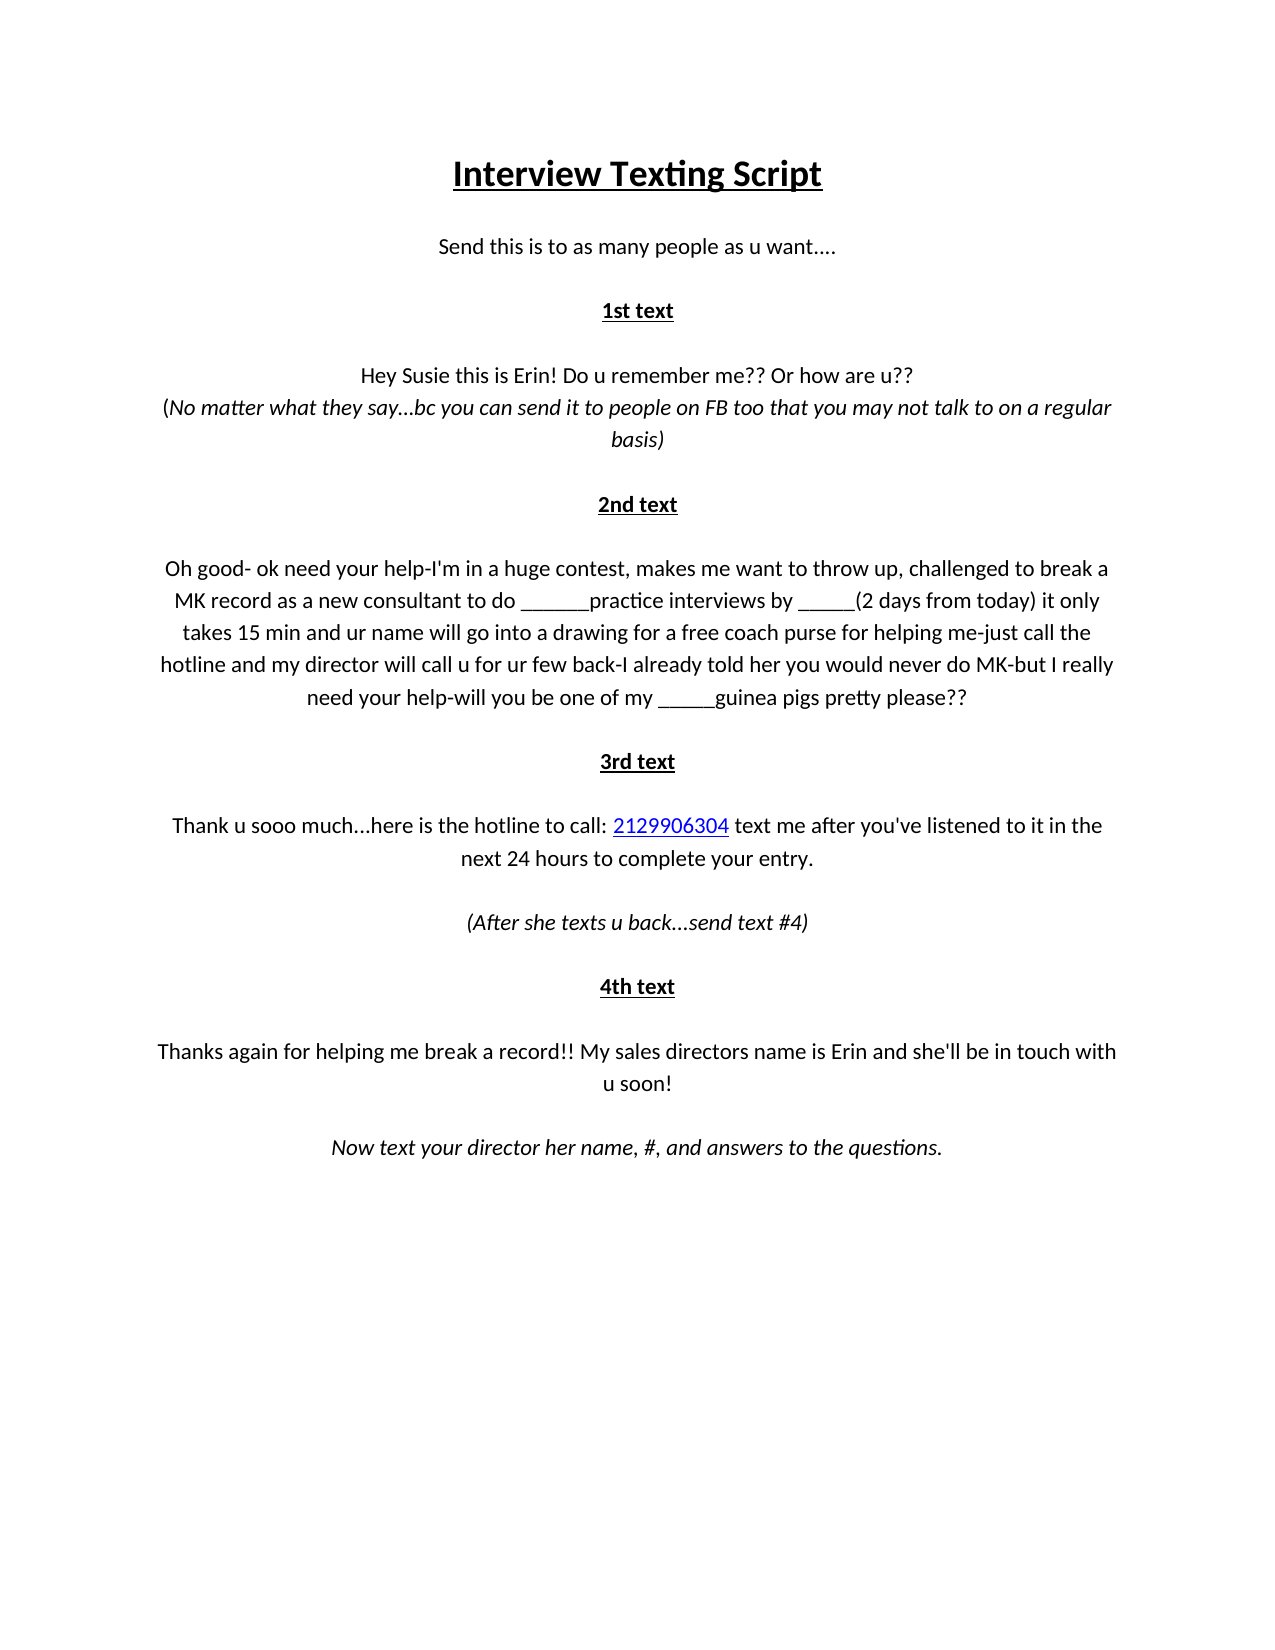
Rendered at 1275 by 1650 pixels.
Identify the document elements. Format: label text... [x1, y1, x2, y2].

text Interview Texting Script Send this is to as many people as u want.... 1st text Hey Susie this is Erin! Do u remember me?? Or how are u?? (No matter what they say…bc you can send it to people on FB too that you may not talk to on a regular basis) 2nd text Oh good- ok need your help-I'm in a huge contest, makes me want to throw up, challenged to break a MK record as a new consultant to do ______practice interviews by _____(2 days from today) it only takes 15 min and ur name will go into a drawing for a free coach purse for helping me-just call the hotline and my director will call u for ur few back-I already told her you would never do MK-but I really need your help-will you be one of my _____guinea pigs pretty please?? 3rd text Thank u sooo much...here is the hotline to call: 2129906304 text me after you've listened to it in the next 24 hours to complete your entry. (After she texts u back...send text #4) 4th text Thanks again for helping me break a record!! My sales directors name is Erin and she'll be in touch with u soon! Now text your director her name, #, and answers to the questions. [150, 150, 1125, 1194]
